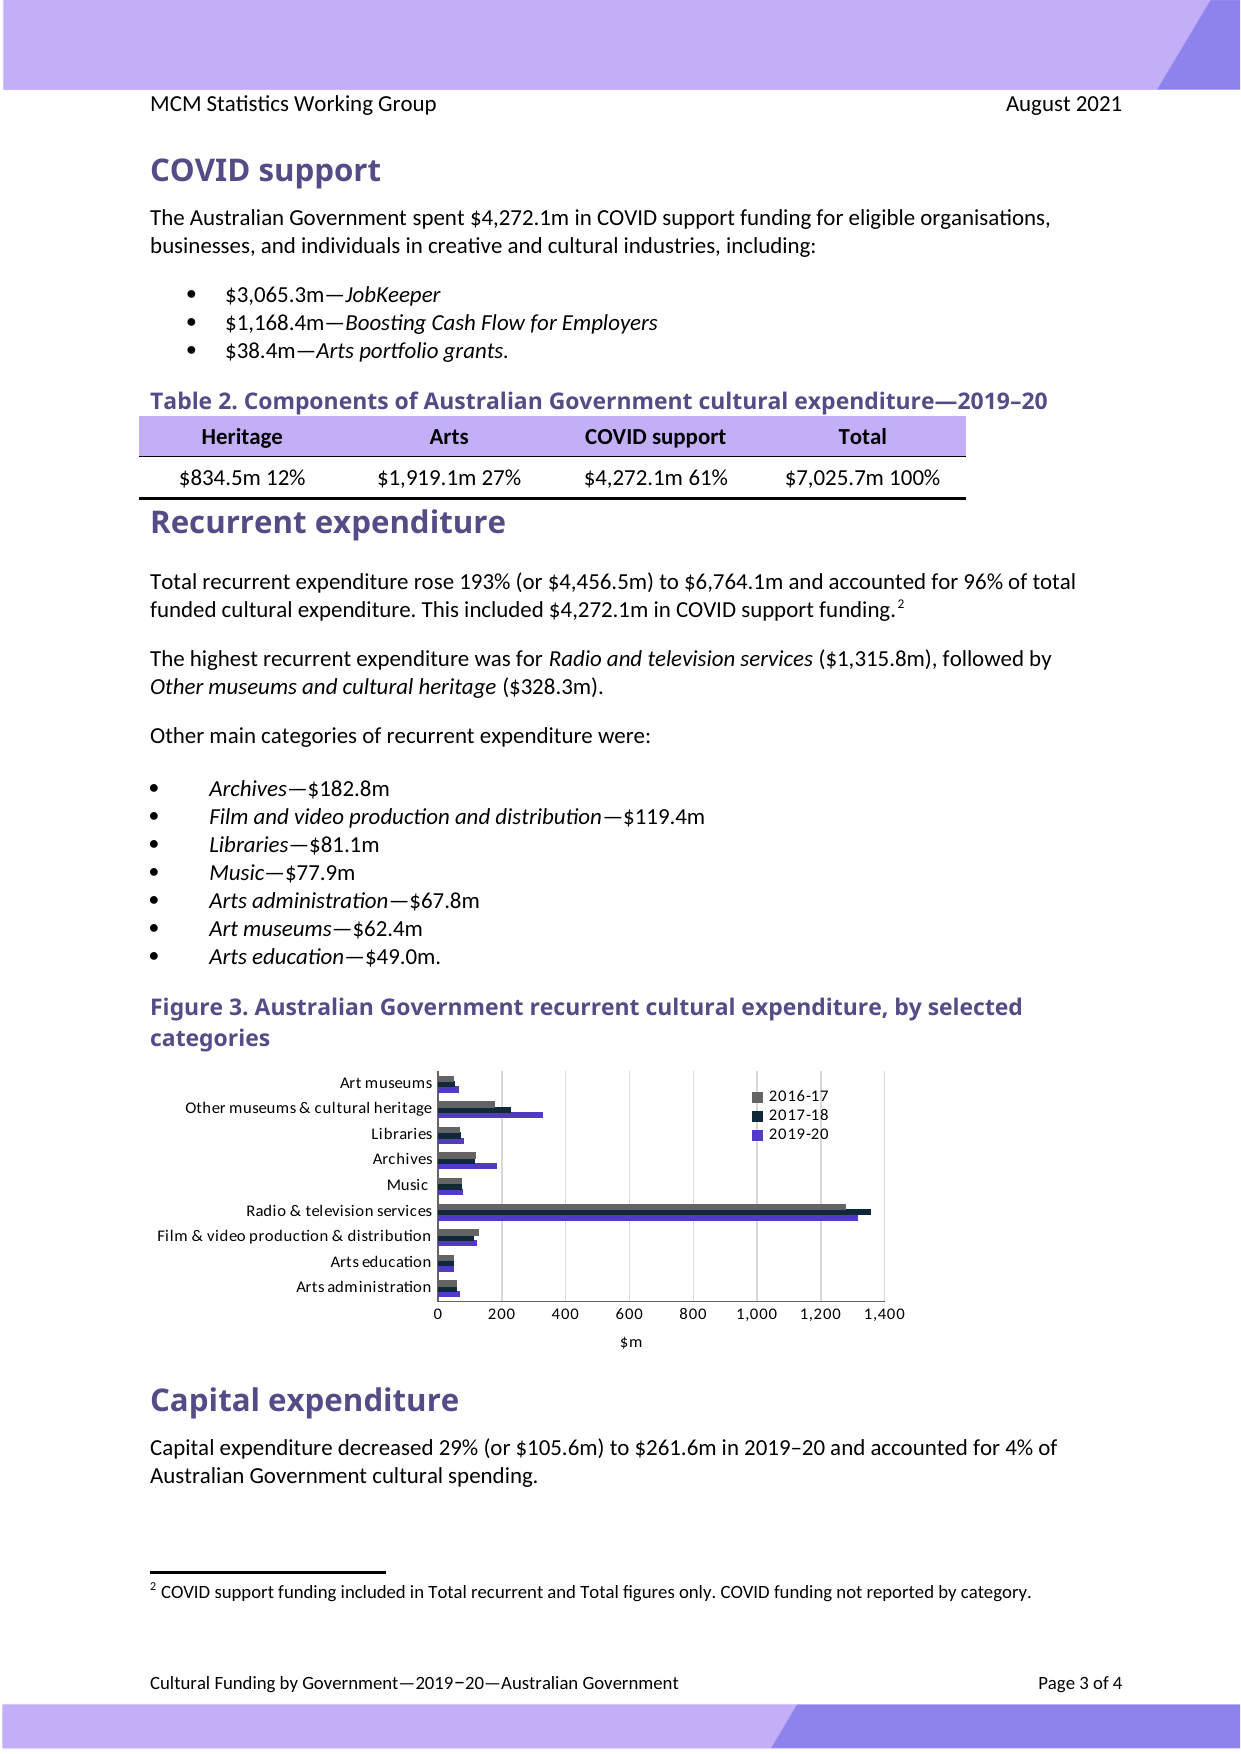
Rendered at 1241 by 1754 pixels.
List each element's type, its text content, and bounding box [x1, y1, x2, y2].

text The highest recurrent expenditure was for Radio and television services ($1,315.8m), followed by Other museums and cultural heritage ($328.3m). [150, 644, 1090, 700]
table_header Heritage [139, 416, 346, 456]
text The Australian Government spent $4,272.1m in COVID support funding for eligible organisations, businesses, and individuals in creative and cultural industries, including: [150, 203, 1090, 259]
picture [2, 1702, 1241, 1754]
table_cell $834.5m 12% [139, 457, 346, 497]
subtitle Table 2. Components of Australian Government cultural expenditure—2019–20 [150, 384, 1090, 416]
list Art museums—$62.4m [150, 914, 1090, 942]
list Film and video production and distribution—$119.4m [150, 802, 1090, 830]
table_header Arts [346, 416, 552, 456]
subtitle Recurrent expenditure [150, 500, 1090, 542]
text Capital expenditure decreased 29% (or $105.6m) to $261.6m in 2019–20 and accounted for 4% of Australian Government cultural spending. [150, 1433, 1090, 1489]
table_cell $4,272.1m 61% [552, 457, 759, 497]
list $1,168.4m—Boosting Cash Flow for Employers [187, 308, 1090, 336]
subtitle COVID support [150, 148, 1090, 190]
subtitle Capital expenditure [150, 1378, 1090, 1420]
table_cell $7,025.7m 100% [759, 457, 966, 497]
list $38.4m—Arts portfolio grants. [187, 336, 1090, 364]
table_header COVID support [552, 416, 759, 456]
list Arts administration—$67.8m [150, 886, 1090, 914]
picture [2, 0, 1241, 90]
text Other main categories of recurrent expenditure were: [150, 721, 1090, 749]
list Music—$77.9m [150, 858, 1090, 886]
list Libraries—$81.1m [150, 830, 1090, 858]
table_header Total [759, 416, 966, 456]
list Archives—$182.8m [150, 774, 1090, 802]
list Arts education—$49.0m. [150, 942, 1090, 970]
table_cell $1,919.1m 27% [346, 457, 552, 497]
list $3,065.3m—JobKeeper [187, 280, 1090, 308]
subtitle Figure 3. Australian Government recurrent cultural expenditure, by selected categories [150, 991, 1090, 1054]
list Total recurrent expenditure rose 193% (or $4,456.5m) to $6,764.1m and accounted for 96% of total funded cultural expenditure. This included $4,272.1m in COVID support funding. [150, 567, 1090, 623]
